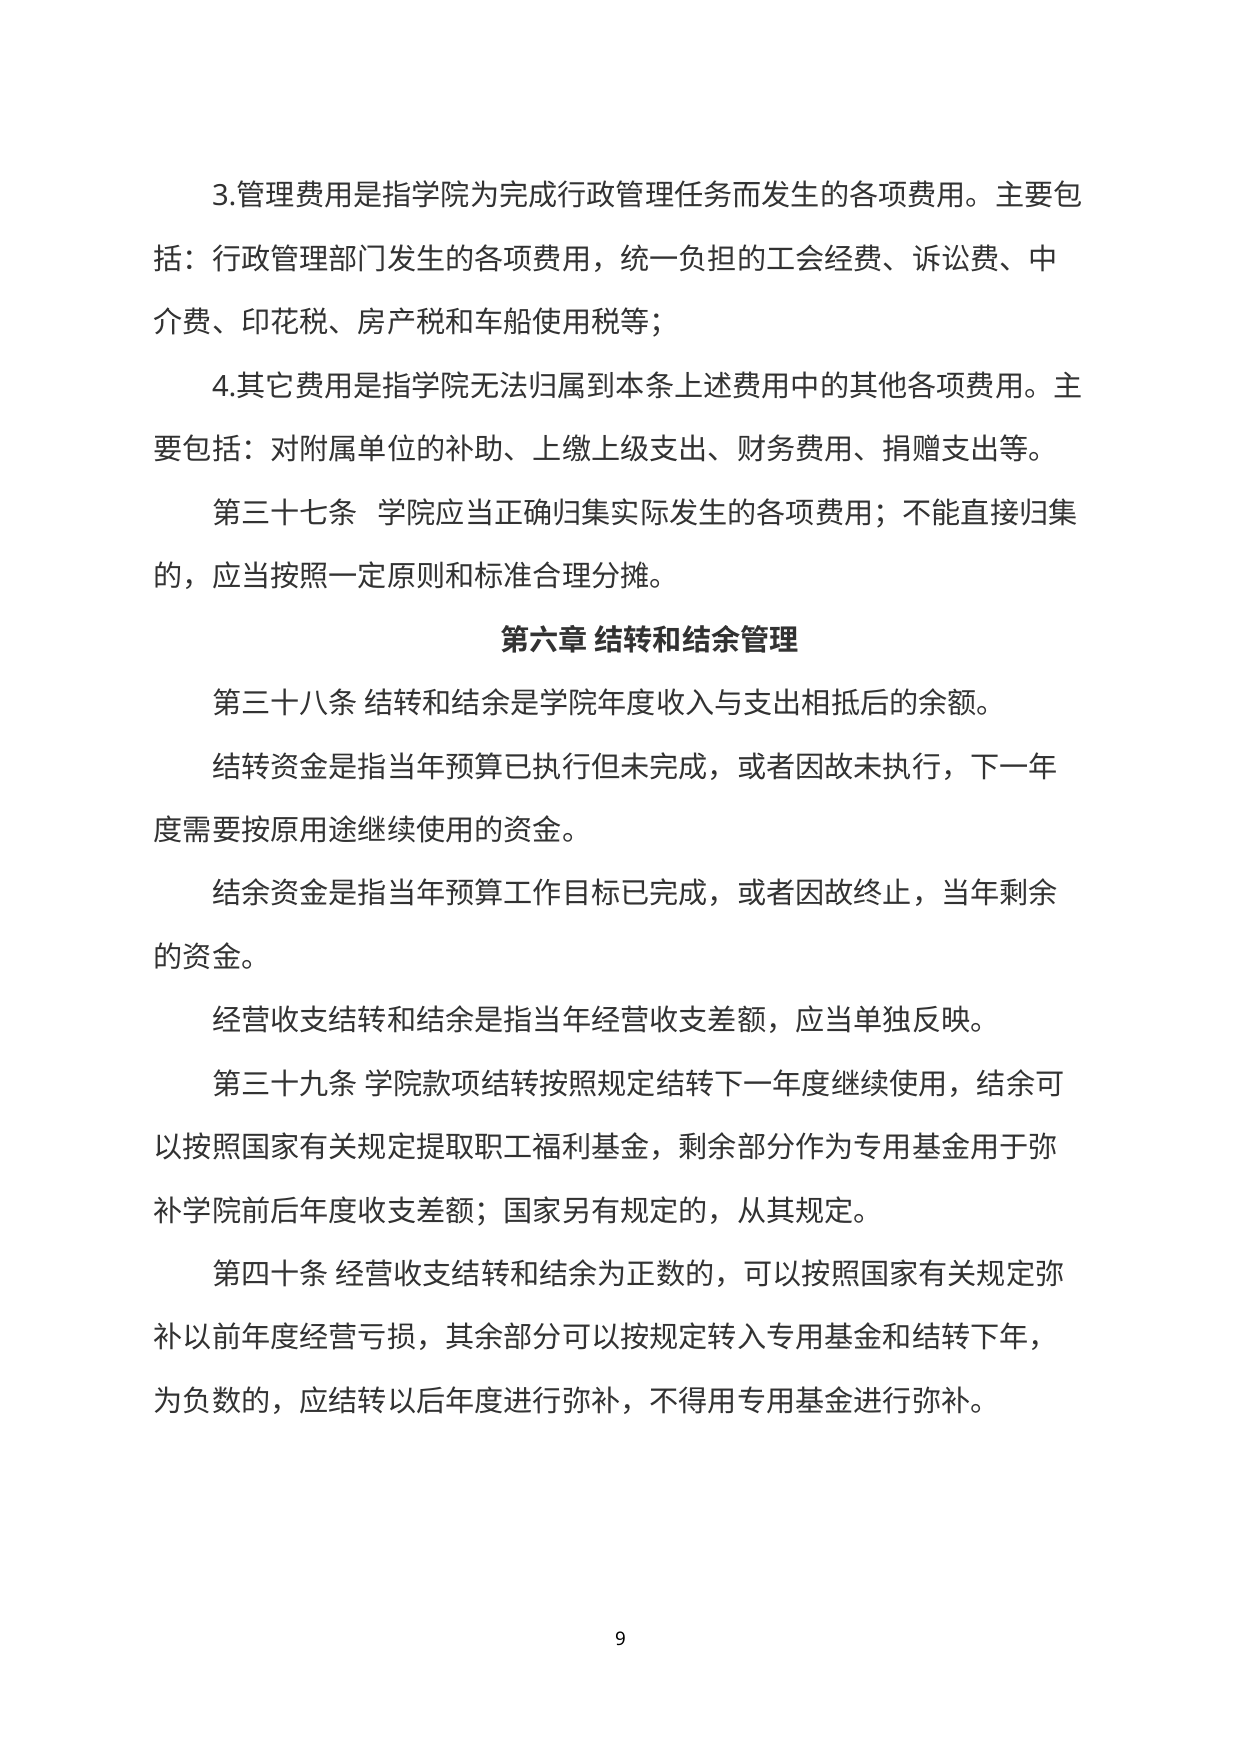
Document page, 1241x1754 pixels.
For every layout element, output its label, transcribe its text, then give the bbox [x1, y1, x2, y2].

text 第六章 结转和结余管理 [153, 616, 1087, 658]
text 3.管理费用是指学院为完成行政管理任务而发生的各项费用。主要包括：行政管理部门发生的各项费用，统一负担的工会经费、诉讼费、中介费、印花税、房产税和车船使用税等； [153, 172, 1087, 341]
text 经营收支结转和结余是指当年经营收支差额，应当单独反映。 [153, 997, 1087, 1039]
text 结余资金是指当年预算工作目标已完成，或者因故终止，当年剩余的资金。 [153, 870, 1087, 976]
text 第三十九条 学院款项结转按照规定结转下一年度继续使用，结余可以按照国家有关规定提取职工福利基金，剩余部分作为专用基金用于弥补学院前后年度收支差额；国家另有规定的，从其规定。 [153, 1060, 1087, 1229]
text 第三十八条 结转和结余是学院年度收入与支出相抵后的余额。 [153, 680, 1087, 722]
text 4.其它费用是指学院无法归属到本条上述费用中的其他各项费用。主要包括：对附属单位的补助、上缴上级支出、财务费用、捐赠支出等。 [153, 362, 1087, 468]
text 第四十条 经营收支结转和结余为正数的，可以按照国家有关规定弥补以前年度经营亏损，其余部分可以按规定转入专用基金和结转下年，为负数的，应结转以后年度进行弥补，不得用专用基金进行弥补。 [153, 1251, 1087, 1420]
text 结转资金是指当年预算已执行但未完成，或者因故未执行，下一年度需要按原用途继续使用的资金。 [153, 743, 1087, 849]
text 第三十七条 学院应当正确归集实际发生的各项费用；不能直接归集的，应当按照一定原则和标准合理分摊。 [153, 489, 1087, 595]
